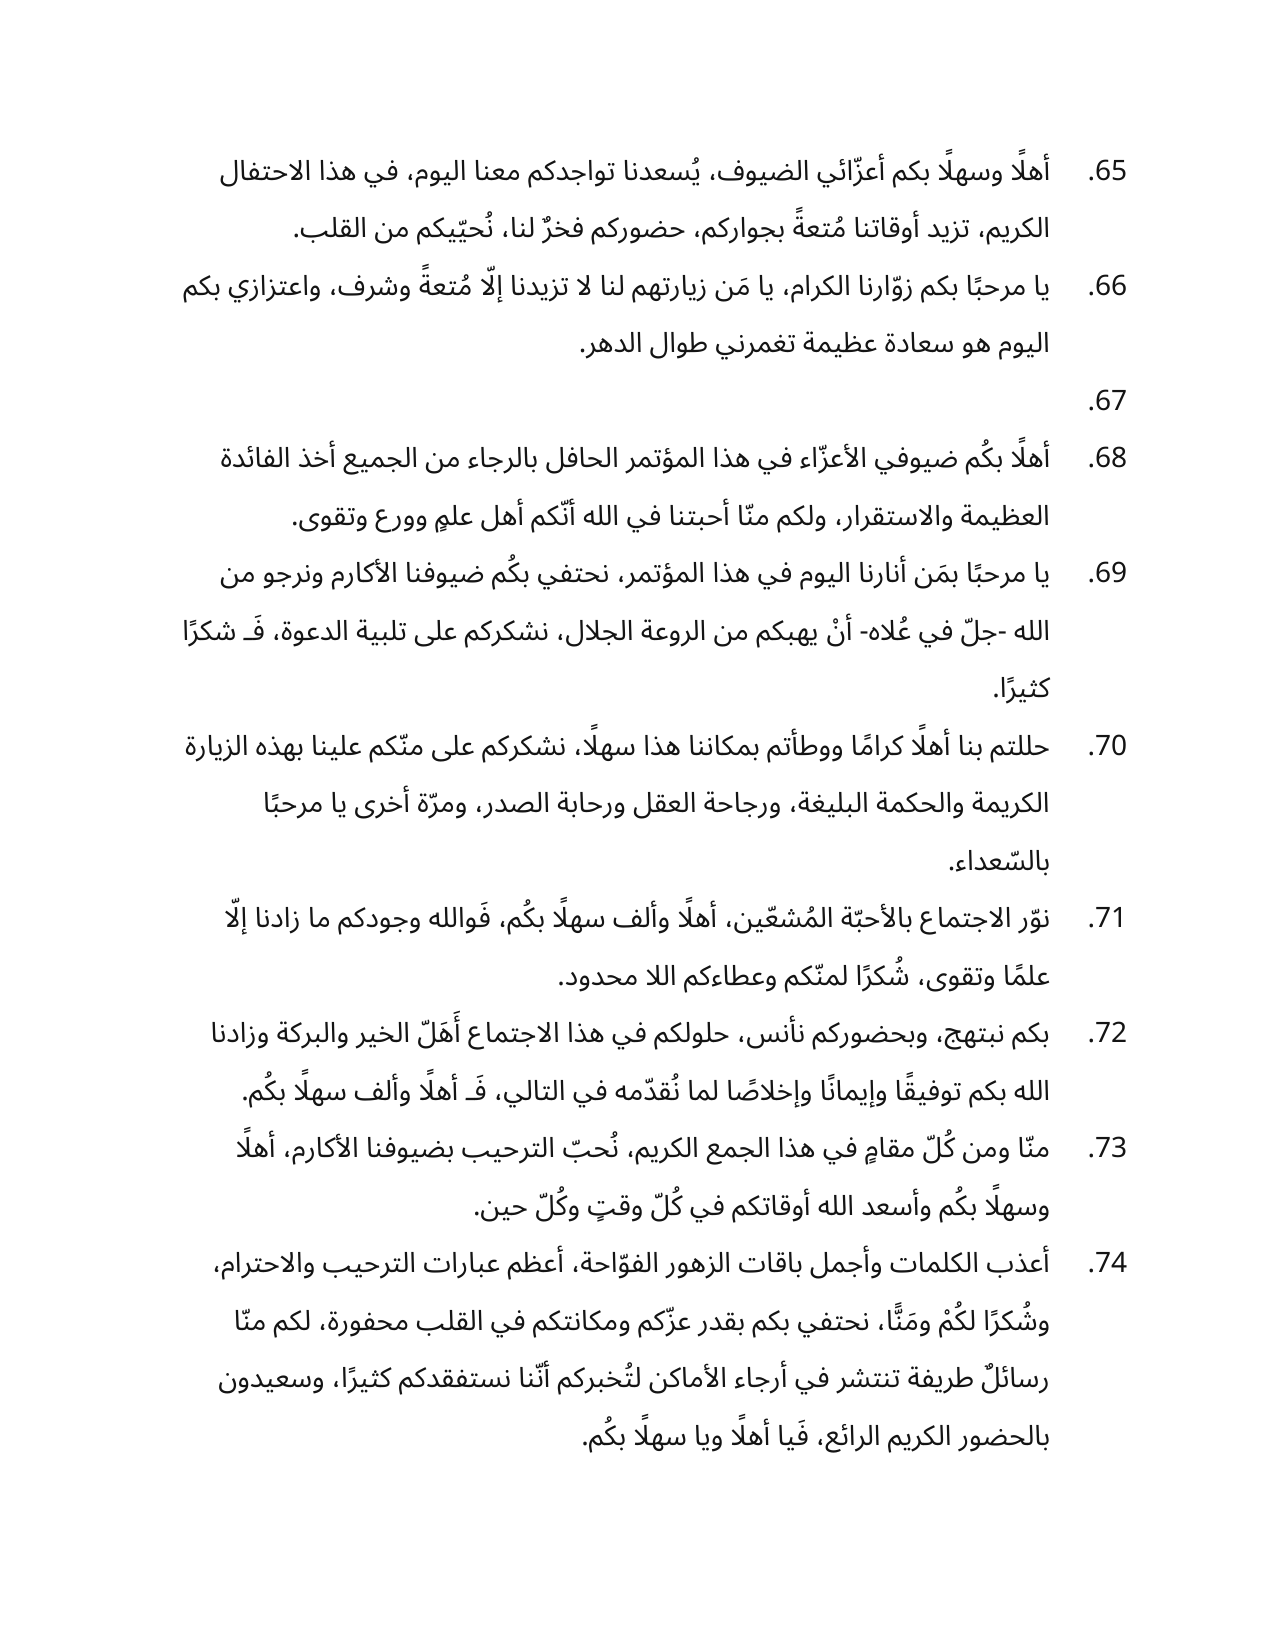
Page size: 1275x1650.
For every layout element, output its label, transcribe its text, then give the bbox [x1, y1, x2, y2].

list أعذب الكلمات وأجمل باقات الزهور الفوّاحة، أعظم عبارات الترحيب والاحترام، وشُكرًا لكُمْ ومَنًّا، نحتفي بكم بقدر عزّكم ومكانتكم في القلب محفورة، لكم منّا رسائلٌ طريفة تنتشر في أرجاء الأماكن لتُخبركم أنّنا نستفقدكم كثيرًا، وسعيدون بالحضور الكريم الرائع، فَيا أهلًا ويا سهلًا بكُم. [181, 1242, 1087, 1453]
list يا مرحبًا بكم زوّارنا الكرام، يا مَن زيارتهم لنا لا تزيدنا إلّا مُتعةً وشرف، واعتزازي بكم اليوم هو سعادة عظيمة تغمرني طوال الدهر. [181, 265, 1087, 361]
list بكم نبتهج، وبحضوركم نأنس، حلولكم في هذا الاجتماع أَهَلّ الخير والبركة وزادنا الله بكم توفيقًا وإيمانًا وإخلاصًا لما نُقدّمه في التالي، فَـ أهلًا وألف سهلًا بكُم. [181, 1012, 1087, 1108]
list أهلًا بكُم ضيوفي الأعزّاء في هذا المؤتمر الحافل بالرجاء من الجميع أخذ الفائدة العظيمة والاستقرار، ولكم منّا أحبتنا في الله أنّكم أهل علمٍ وورع وتقوى. [181, 437, 1087, 533]
list حللتم بنا أهلًا كرامًا ووطأتم بمكاننا هذا سهلًا، نشكركم على منّكم علينا بهذه الزيارة الكريمة والحكمة البليغة، ورجاحة العقل ورحابة الصدر، ومرّة أخرى يا مرحبًا بالسّعداء. [181, 725, 1087, 878]
list منّا ومن كُلّ مقامٍ في هذا الجمع الكريم، نُحبّ الترحيب بضيوفنا الأكارم، أهلًا وسهلًا بكُم وأسعد الله أوقاتكم في كُلّ وقتٍ وكُلّ حين. [181, 1127, 1087, 1223]
list أهلًا وسهلًا بكم أعزّائي الضيوف، يُسعدنا تواجدكم معنا اليوم، في هذا الاحتفال الكريم، تزيد أوقاتنا مُتعةً بجواركم، حضوركم فخرٌ لنا، نُحيّيكم من القلب. [181, 150, 1087, 246]
list نوّر الاجتماع بالأحبّة المُشعّين، أهلًا وألف سهلًا بكُم، فَوالله وجودكم ما زادنا إلّا علمًا وتقوى، شُكرًا لمنّكم وعطاءكم اللا محدود. [181, 897, 1087, 993]
list يا مرحبًا بمَن أنارنا اليوم في هذا المؤتمر، نحتفي بكُم ضيوفنا الأكارم ونرجو من الله -جلّ في عُلاه- أنْ يهبكم من الروعة الجلال، نشكركم على تلبية الدعوة، فَـ شكرًا كثيرًا. [181, 552, 1087, 706]
